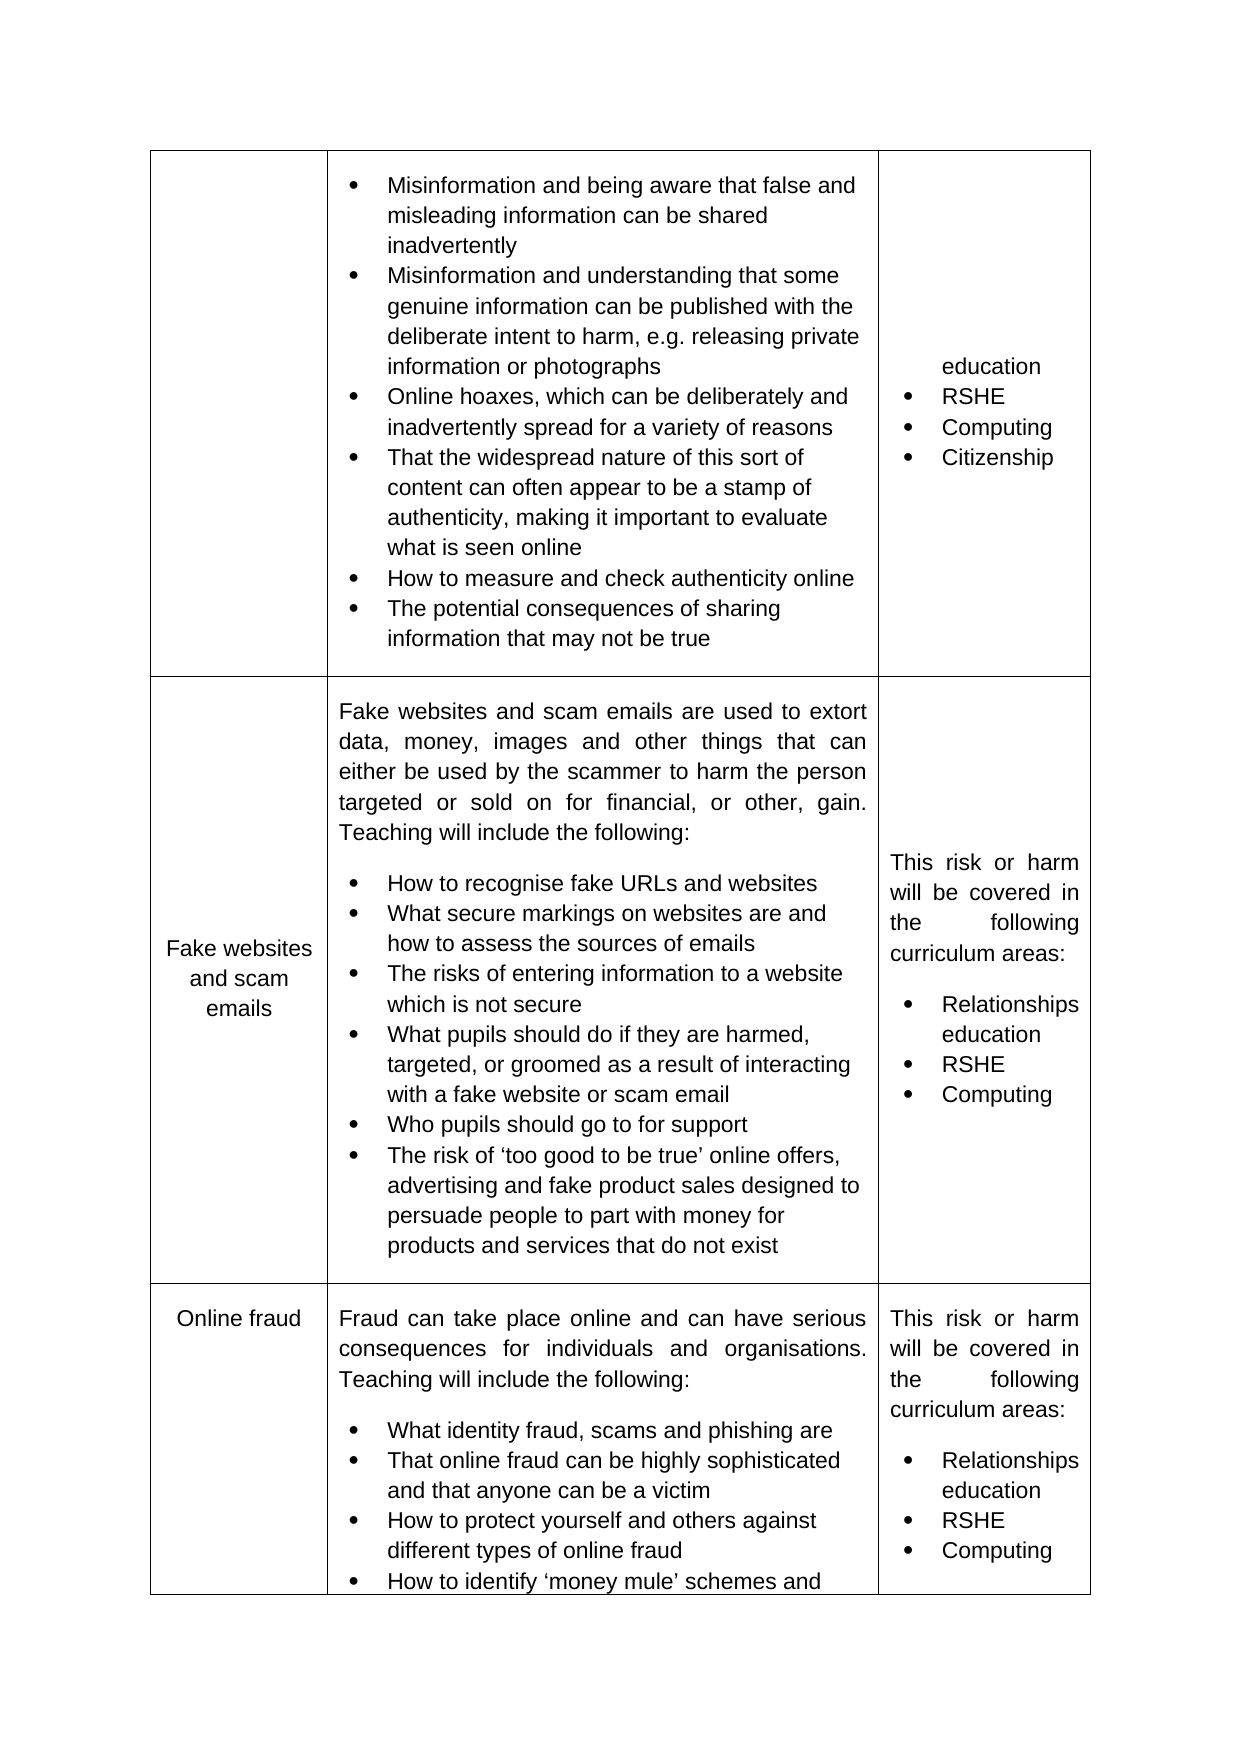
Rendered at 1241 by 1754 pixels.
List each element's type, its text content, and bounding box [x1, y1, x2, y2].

table_cell Fake websites and scam emails [151, 677, 327, 1283]
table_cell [879, 151, 1090, 676]
table_cell Online fraud [151, 1284, 327, 1594]
table_cell This risk or harm will be covered in the following curriculum areas: Relationships education RSHE Computing [879, 677, 1090, 1283]
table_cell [879, 1284, 1090, 1594]
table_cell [328, 151, 878, 676]
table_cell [328, 1284, 878, 1594]
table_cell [151, 151, 327, 676]
table_cell Fake websites and scam emails are used to extort data, money, images and other things that can either be used by the scammer to harm the person targeted or sold on for financial, or other, gain. Teaching will include the following: How to recognise fake URLs and websites What secure markings on websites are and how to assess the sources of emails The risks of entering information to a website which is not secure What pupils should do if they are harmed, targeted, or groomed as a result of interacting with a fake website or scam email Who pupils should go to for support The risk of ‘too good to be true’ online offers, advertising and fake product sales designed to persuade people to part with money for products and services that do not exist [328, 677, 878, 1283]
